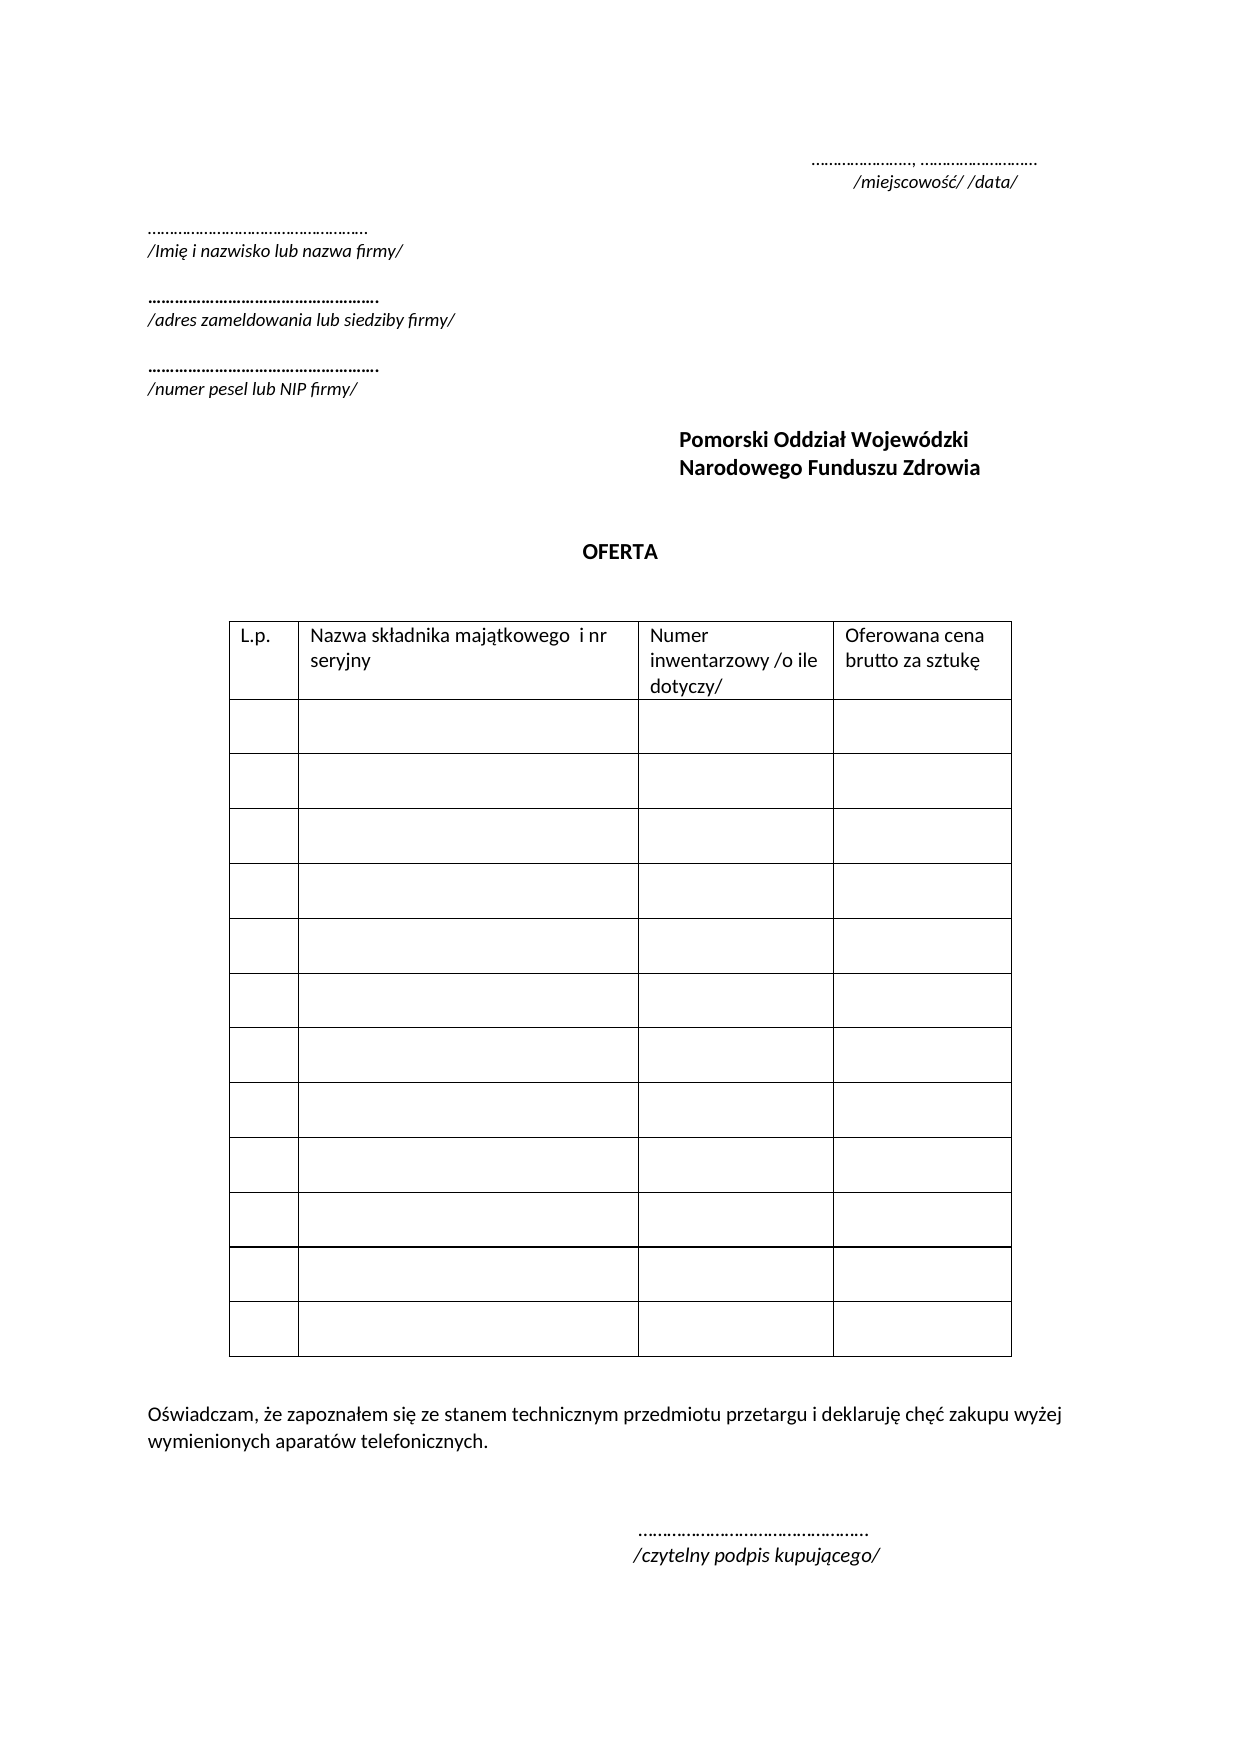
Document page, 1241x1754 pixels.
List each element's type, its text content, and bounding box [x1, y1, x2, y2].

text ………………………………………… [605, 1517, 1093, 1542]
table_cell [299, 1028, 638, 1082]
table_header Nazwa składnika majątkowego i nr seryjny [299, 622, 638, 698]
text /numer pesel lub NIP firmy/ [148, 377, 1093, 400]
table_header L.p. [230, 622, 298, 698]
text /czytelny podpis kupującego/ [605, 1542, 1093, 1567]
table_cell [230, 1248, 298, 1301]
table_cell [299, 1138, 638, 1192]
table_cell [639, 1028, 833, 1082]
table_cell [230, 700, 298, 753]
table_cell [834, 1193, 1011, 1246]
table_cell [299, 754, 638, 808]
table_cell [639, 1083, 833, 1137]
table_cell [834, 1302, 1011, 1356]
table_cell [299, 1248, 638, 1301]
table_cell [299, 919, 638, 972]
table_cell [639, 700, 833, 753]
table_cell [230, 754, 298, 808]
table_cell [639, 1193, 833, 1246]
table_cell [230, 974, 298, 1027]
text /adres zameldowania lub siedziby firmy/ [148, 308, 1093, 331]
table_cell [230, 1302, 298, 1356]
table_header Oferowana cena brutto za sztukę [834, 622, 1011, 698]
text /miejscowość/ /data/ [811, 171, 1093, 193]
table_cell [834, 754, 1011, 808]
table_cell [230, 1028, 298, 1082]
table_cell [639, 1302, 833, 1356]
table_cell [834, 919, 1011, 972]
table_cell [230, 1138, 298, 1192]
table_cell [299, 1193, 638, 1246]
text Pomorski Oddział Wojewódzki [679, 425, 1093, 453]
table_cell [834, 974, 1011, 1027]
text …………………………………………… [148, 216, 1093, 239]
table_cell [299, 809, 638, 863]
table_cell [639, 919, 833, 972]
table_cell [834, 864, 1011, 918]
table_cell [639, 974, 833, 1027]
table_cell [299, 974, 638, 1027]
table_cell [230, 1193, 298, 1246]
text ……………………………………………. [148, 285, 1093, 308]
text ………………….., ……………………… [811, 148, 1093, 171]
table_cell [230, 809, 298, 863]
table_cell [299, 864, 638, 918]
text ……………………………………………. [148, 354, 1093, 377]
text Oświadczam, że zapoznałem się ze stanem technicznym przedmiotu przetargu i deklaruję chęć zakupu wyżej wymienionych aparatów telefonicznych. [148, 1401, 1093, 1454]
table_cell [834, 700, 1011, 753]
table_cell [639, 1138, 833, 1192]
table_cell [639, 809, 833, 863]
table_cell [639, 864, 833, 918]
table_cell [299, 1083, 638, 1137]
table_cell [639, 1248, 833, 1301]
table_cell [834, 1248, 1011, 1301]
table_cell [834, 809, 1011, 863]
table_cell [299, 1302, 638, 1356]
text /Imię i nazwisko lub nazwa firmy/ [148, 239, 1093, 262]
table_cell [834, 1083, 1011, 1137]
table_cell [230, 919, 298, 972]
text OFERTA [148, 537, 1093, 565]
table_cell [230, 1083, 298, 1137]
table_cell [834, 1138, 1011, 1192]
table_header Numer inwentarzowy /o ile dotyczy/ [639, 622, 833, 698]
table_cell [639, 754, 833, 808]
text Narodowego Funduszu Zdrowia [679, 453, 1093, 481]
table_cell [230, 864, 298, 918]
table_cell [299, 700, 638, 753]
table_cell [834, 1028, 1011, 1082]
